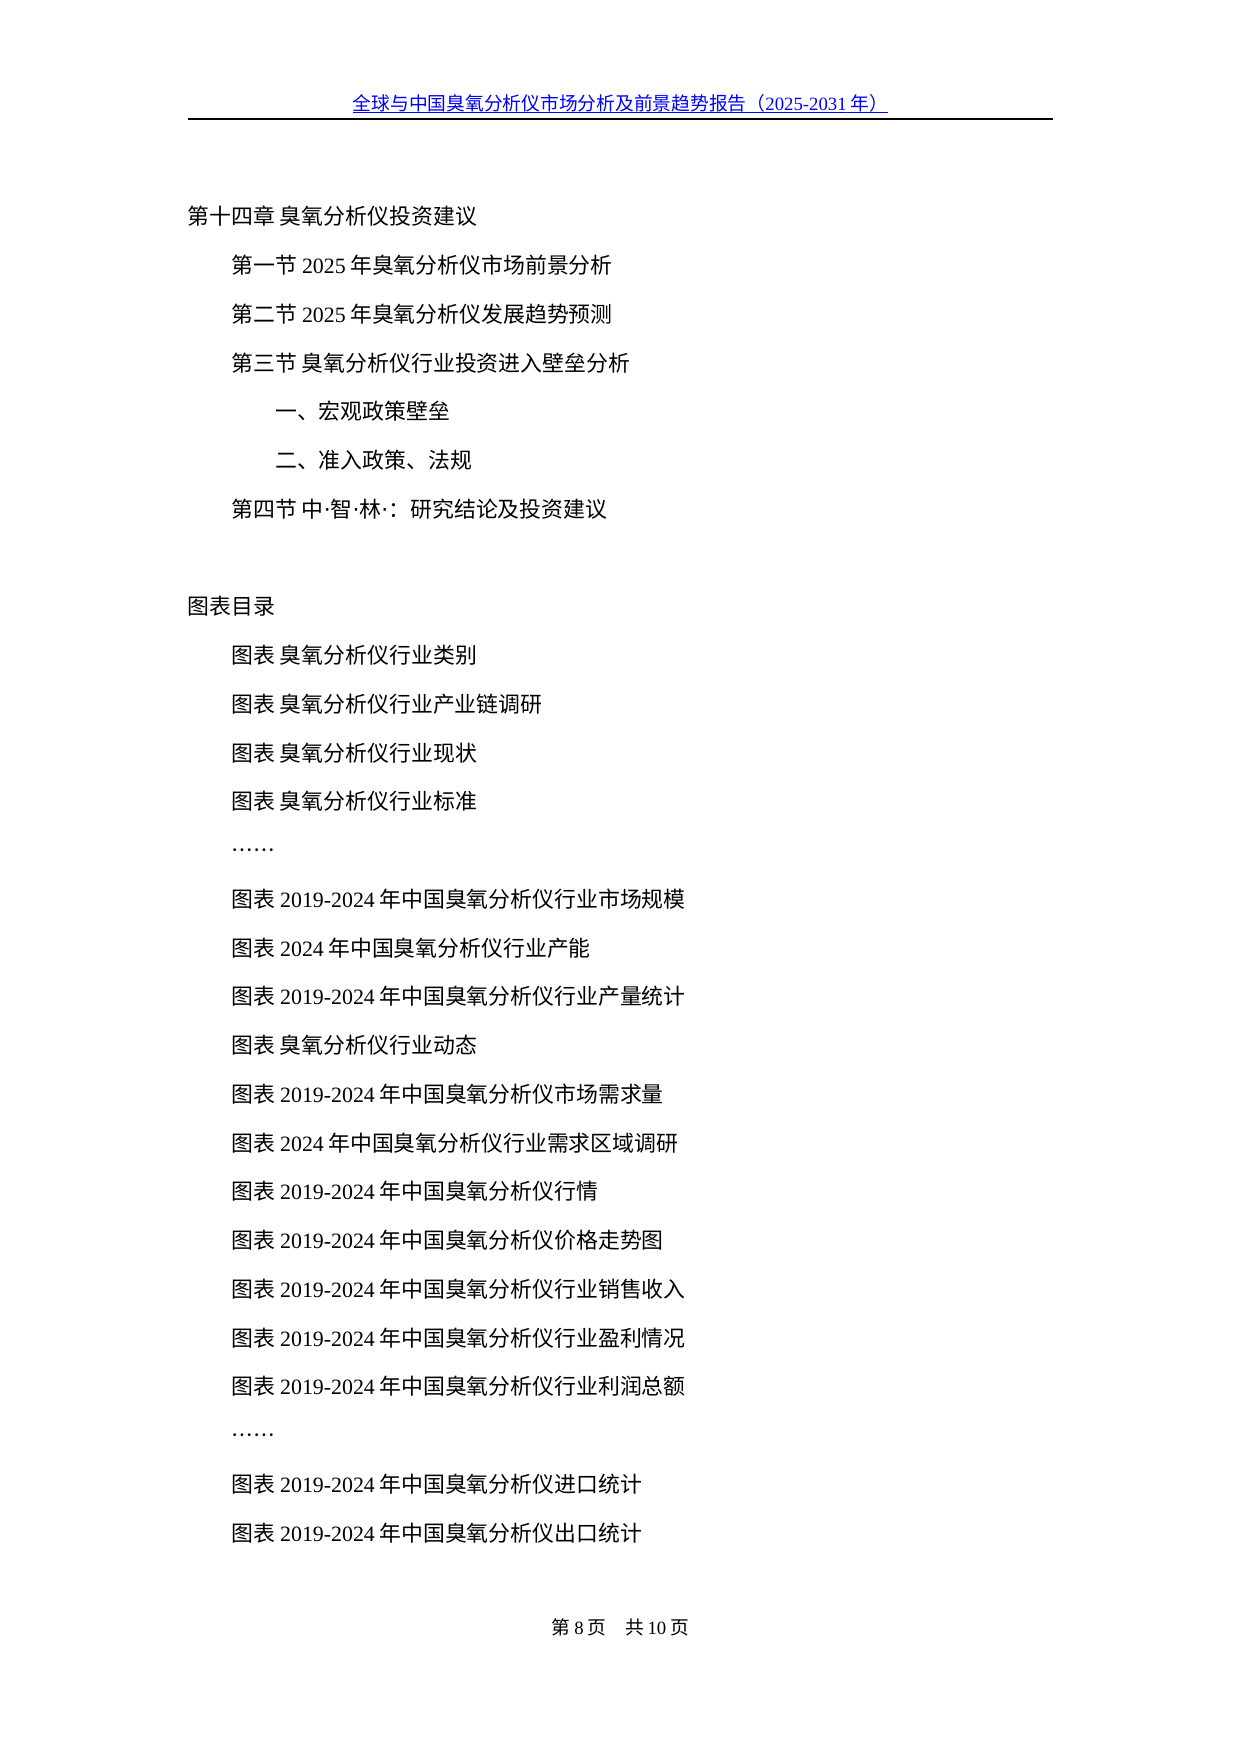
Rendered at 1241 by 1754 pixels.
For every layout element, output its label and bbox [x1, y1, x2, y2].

text [187, 150, 1053, 1548]
